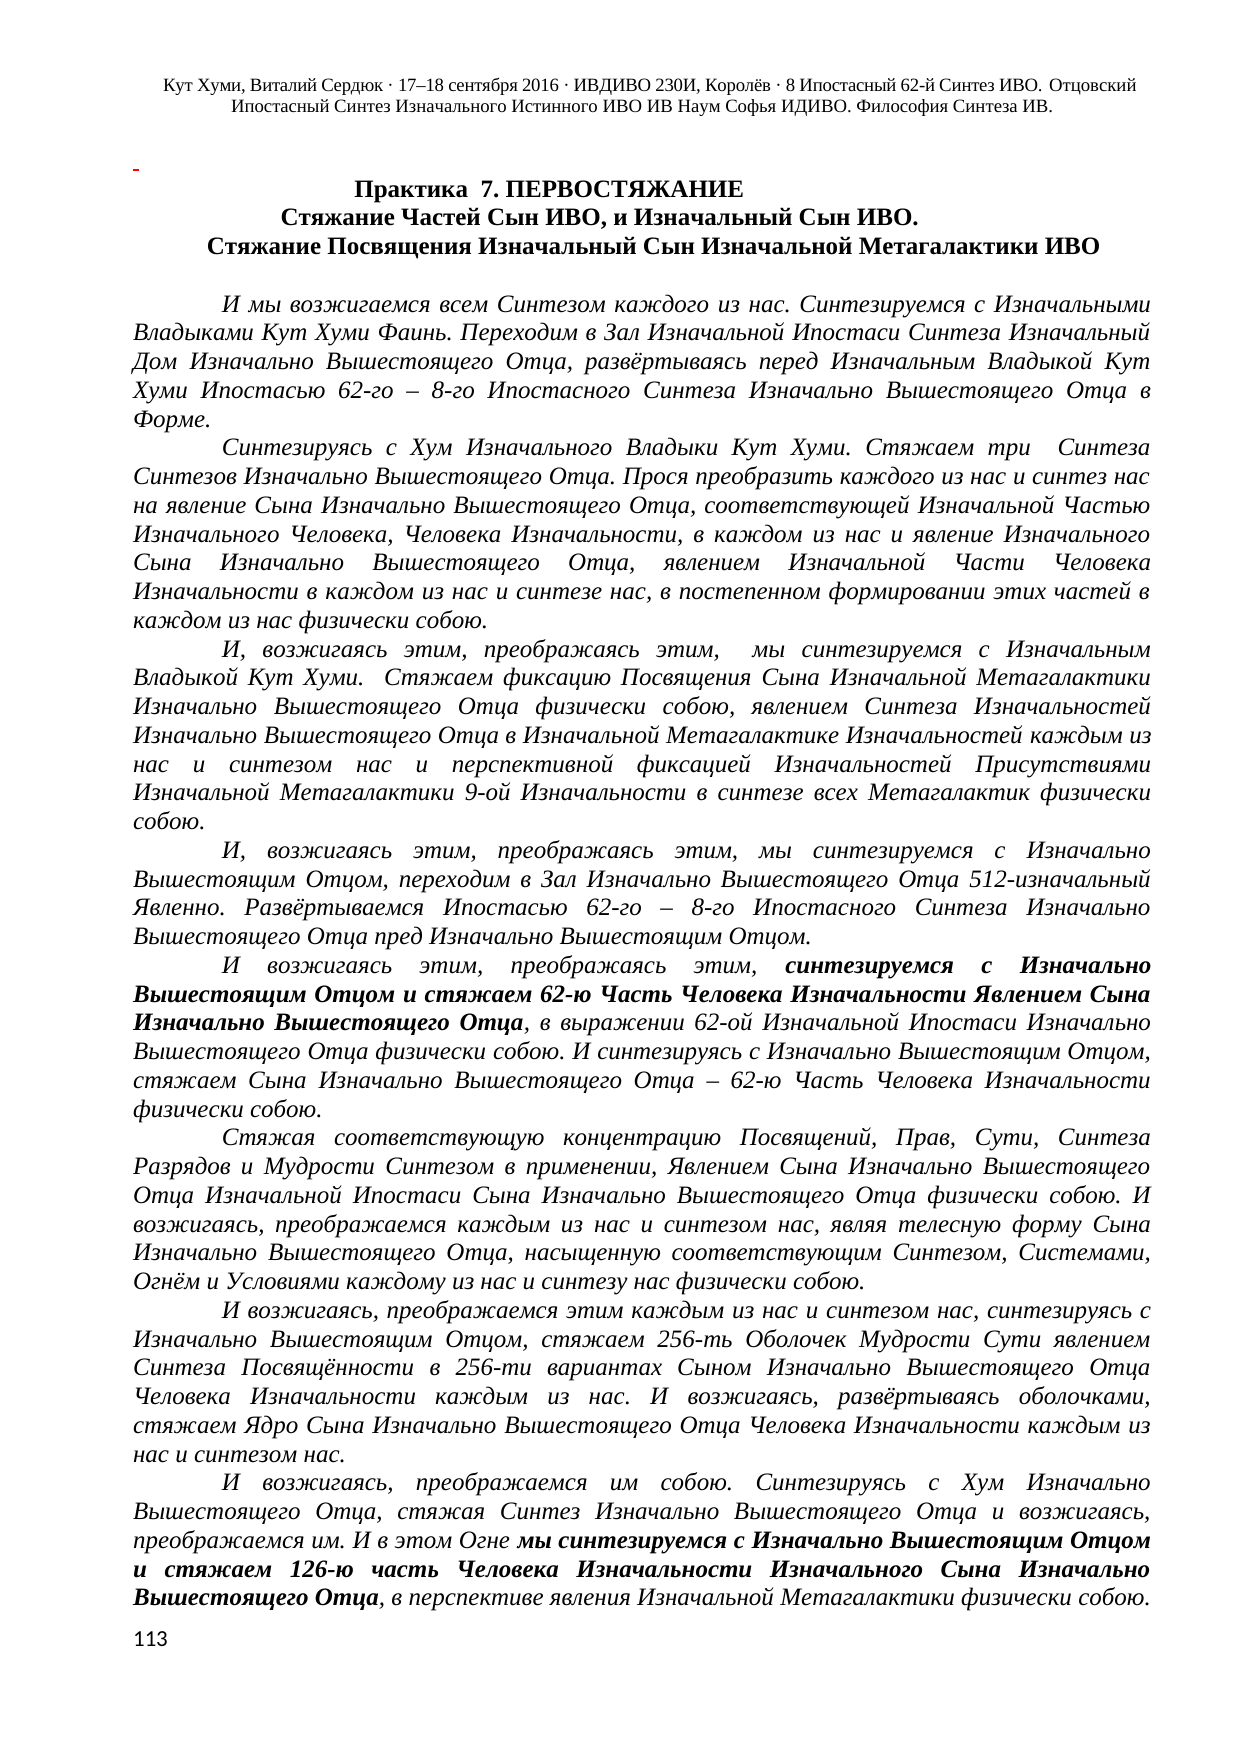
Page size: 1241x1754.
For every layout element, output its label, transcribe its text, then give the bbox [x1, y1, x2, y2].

text Стяжание Посвящения Изначальный Сын Изначальной Метагалактики ИВО [133, 231, 1152, 260]
text Стяжание Частей Сын ИВО, и Изначальный Сын ИВО. [207, 202, 1152, 231]
text И возжигаясь этим, преображаясь этим, синтезируемся с Изначально Вышестоящим Отцом и стяжаем 62-ю Часть Человека Изначальности Явлением Сына Изначально Вышестоящего Отца, в выражении 62-ой Изначальной Ипостаси Изначально Вышестоящего Отца физически собою. И синтезируясь с Изначально Вышестоящим Отцом, стяжаем Сына Изначально Вышестоящего Отца – 62-ю Часть Человека Изначальности физически собою. [133, 950, 1152, 1122]
text И, возжигаясь этим, преображаясь этим, мы синтезируемся с Изначальным Владыкой Кут Хуми. Стяжаем фиксацию Посвящения Сына Изначальной Метагалактики Изначально Вышестоящего Отца физически собою, явлением Синтеза Изначальностей Изначально Вышестоящего Отца в Изначальной Метагалактике Изначальностей каждым из нас и синтезом нас и перспективной фиксацией Изначальностей Присутствиями Изначальной Метагалактики 9-ой Изначальности в синтезе всех Метагалактик физически собою. [133, 634, 1152, 835]
text И, возжигаясь этим, преображаясь этим, мы синтезируемся с Изначально Вышестоящим Отцом, переходим в Зал Изначально Вышестоящего Отца 512-изначальный Явленно. Развёртываемся Ипостасью 62-го – 8-го Ипостасного Синтеза Изначально Вышестоящего Отца пред Изначально Вышестоящим Отцом. [133, 835, 1152, 950]
text И возжигаясь, преображаемся этим каждым из нас и синтезом нас, синтезируясь с Изначально Вышестоящим Отцом, стяжаем 256-ть Оболочек Мудрости Сути явлением Синтеза Посвящённости в 256-ти вариантах Сыном Изначально Вышестоящего Отца Человека Изначальности каждым из нас. И возжигаясь, развёртываясь оболочками, стяжаем Ядро Сына Изначально Вышестоящего Отца Человека Изначальности каждым из нас и синтезом нас. [133, 1295, 1152, 1467]
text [133, 1467, 1152, 1611]
text Стяжая соответствующую концентрацию Посвящений, Прав, Сути, Синтеза Разрядов и Мудрости Синтезом в применении, Явлением Сына Изначально Вышестоящего Отца Изначальной Ипостаси Сына Изначально Вышестоящего Отца физически собою. И возжигаясь, преображаемся каждым из нас и синтезом нас, являя телесную форму Сына Изначально Вышестоящего Отца, насыщенную соответствующим Синтезом, Системами, Огнём и Условиями каждому из нас и синтезу нас физически собою. [133, 1122, 1152, 1295]
text И мы возжигаемся всем Синтезом каждого из нас. Синтезируемся с Изначальными Владыками Кут Хуми Фаинь. Переходим в Зал Изначальной Ипостаси Синтеза Изначальный Дом Изначально Вышестоящего Отца, развёртываясь перед Изначальным Владыкой Кут Хуми Ипостасью 62-го – 8-го Ипостасного Синтеза Изначально Вышестоящего Отца в Форме. [133, 289, 1152, 432]
text Синтезируясь с Хум Изначального Владыки Кут Хуми. Стяжаем три Синтеза Синтезов Изначально Вышестоящего Отца. Прося преобразить каждого из нас и синтез нас на явление Сына Изначально Вышестоящего Отца, соответствующей Изначальной Частью Изначального Человека, Человека Изначальности, в каждом из нас и явление Изначального Сына Изначально Вышестоящего Отца, явлением Изначальной Части Человека Изначальности в каждом из нас и синтезе нас, в постепенном формировании этих частей в каждом из нас физически собою. [133, 432, 1152, 634]
text Практика 7. ПЕРВОСТЯЖАНИЕ [280, 174, 1152, 202]
